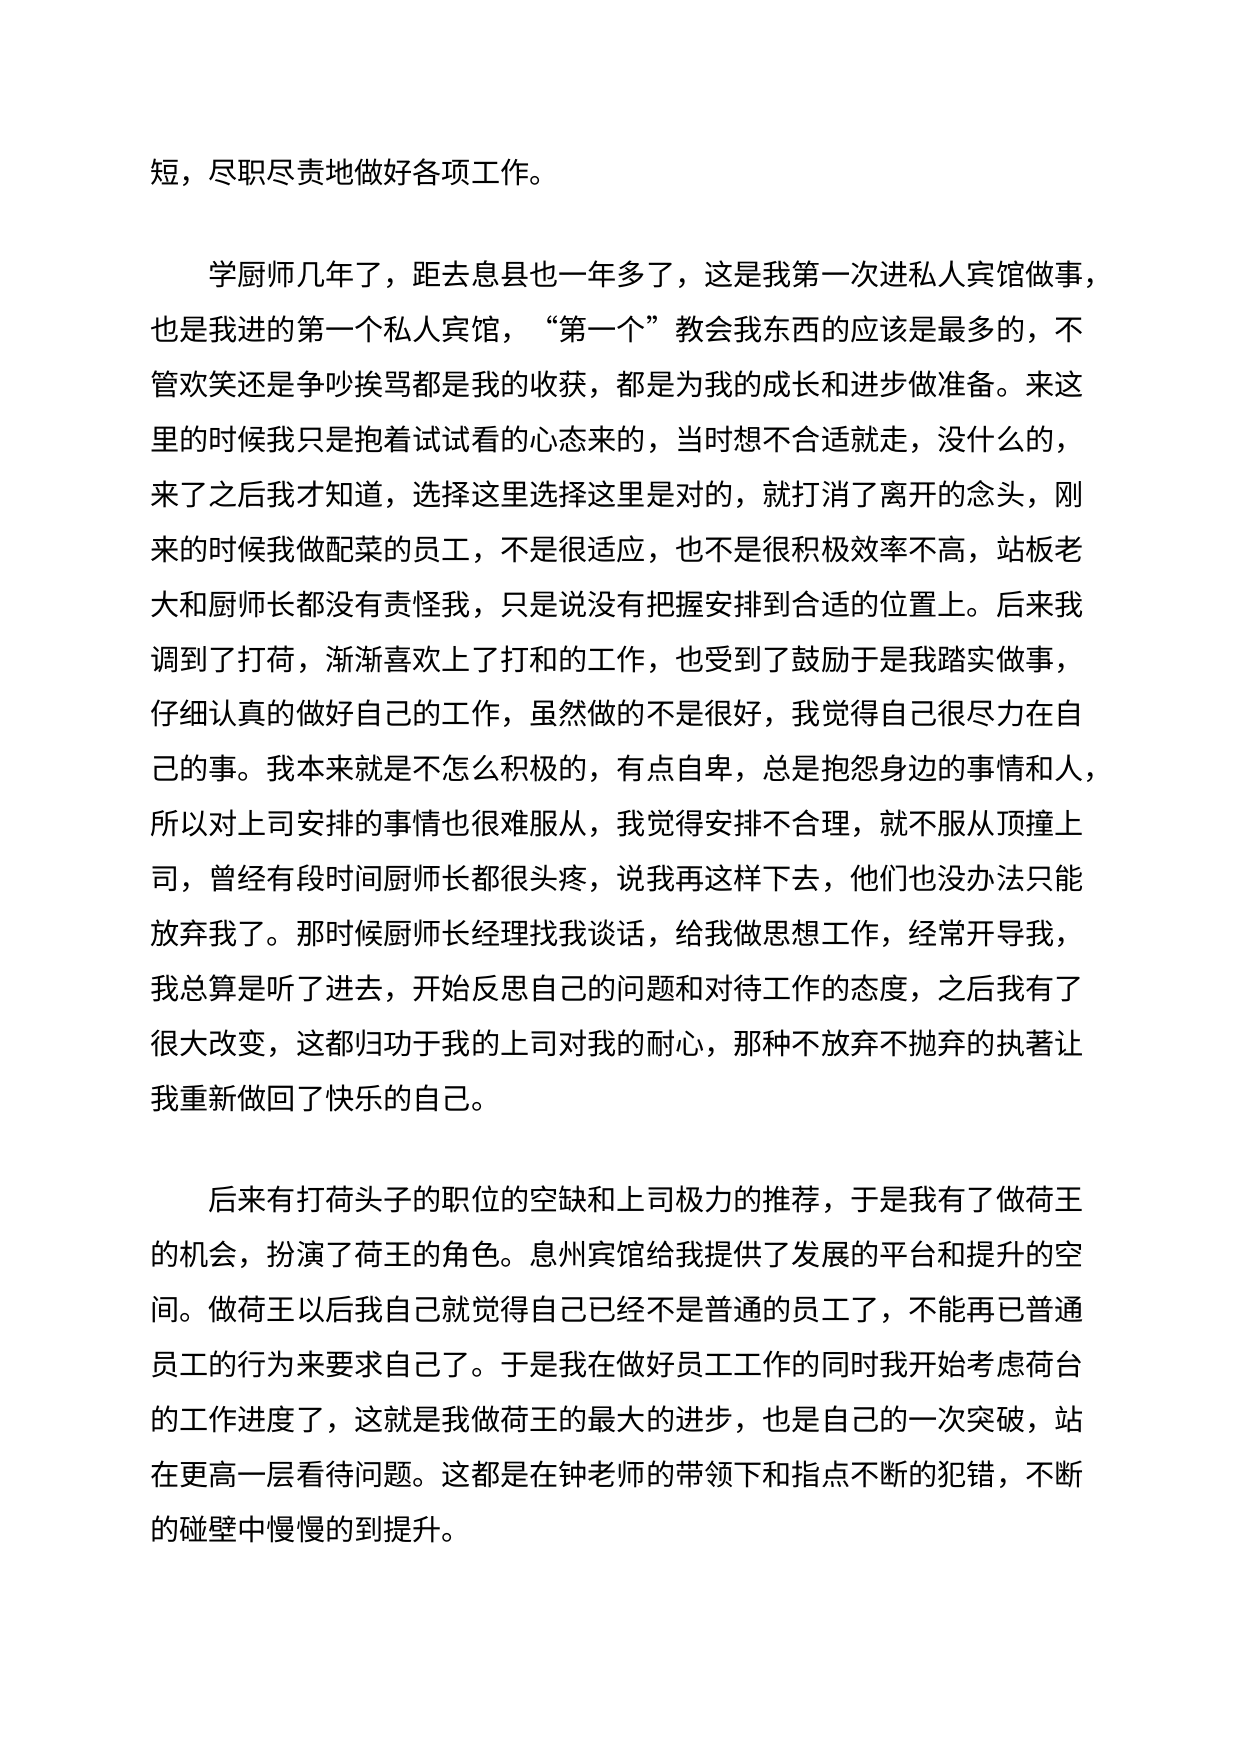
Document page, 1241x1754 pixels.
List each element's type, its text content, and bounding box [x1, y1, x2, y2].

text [150, 150, 1090, 192]
text 后来有打荷头子的职位的空缺和上司极力的推荐，于是我有了做荷王的机会，扮演了荷王的角色。息州宾馆给我提供了发展的平台和提升的空间。做荷王以后我自己就觉得自己已经不是普通的员工了，不能再已普通员工的行为来要求自己了。于是我在做好员工工作的同时我开始考虑荷台的工作进度了，这就是我做荷王的最大的进步，也是自己的一次突破，站在更高一层看待问题。这都是在钟老师的带领下和指点不断的犯错，不断的碰壁中慢慢的到提升。 [150, 1177, 1090, 1549]
text 学厨师几年了，距去息县也一年多了，这是我第一次进私人宾馆做事，也是我进的第一个私人宾馆，“第一个”教会我东西的应该是最多的，不管欢笑还是争吵挨骂都是我的收获，都是为我的成长和进步做准备。来这里的时候我只是抱着试试看的心态来的，当时想不合适就走，没什么的，来了之后我才知道，选择这里选择这里是对的，就打消了离开的念头，刚来的时候我做配菜的员工，不是很适应，也不是很积极效率不高，站板老大和厨师长都没有责怪我，只是说没有把握安排到合适的位置上。后来我调到了打荷，渐渐喜欢上了打和的工作，也受到了鼓励于是我踏实做事，仔细认真的做好自己的工作，虽然做的不是很好，我觉得自己很尽力在自己的事。我本来就是不怎么积极的，有点自卑，总是抱怨身边的事情和人，所以对上司安排的事情也很难服从，我觉得安排不合理，就不服从顶撞上司，曾经有段时间厨师长都很头疼，说我再这样下去，他们也没办法只能放弃我了。那时候厨师长经理找我谈话，给我做思想工作，经常开导我，我总算是听了进去，开始反思自己的问题和对待工作的态度，之后我有了很大改变，这都归功于我的上司对我的耐心，那种不放弃不抛弃的执著让我重新做回了快乐的自己。 [150, 252, 1090, 1117]
